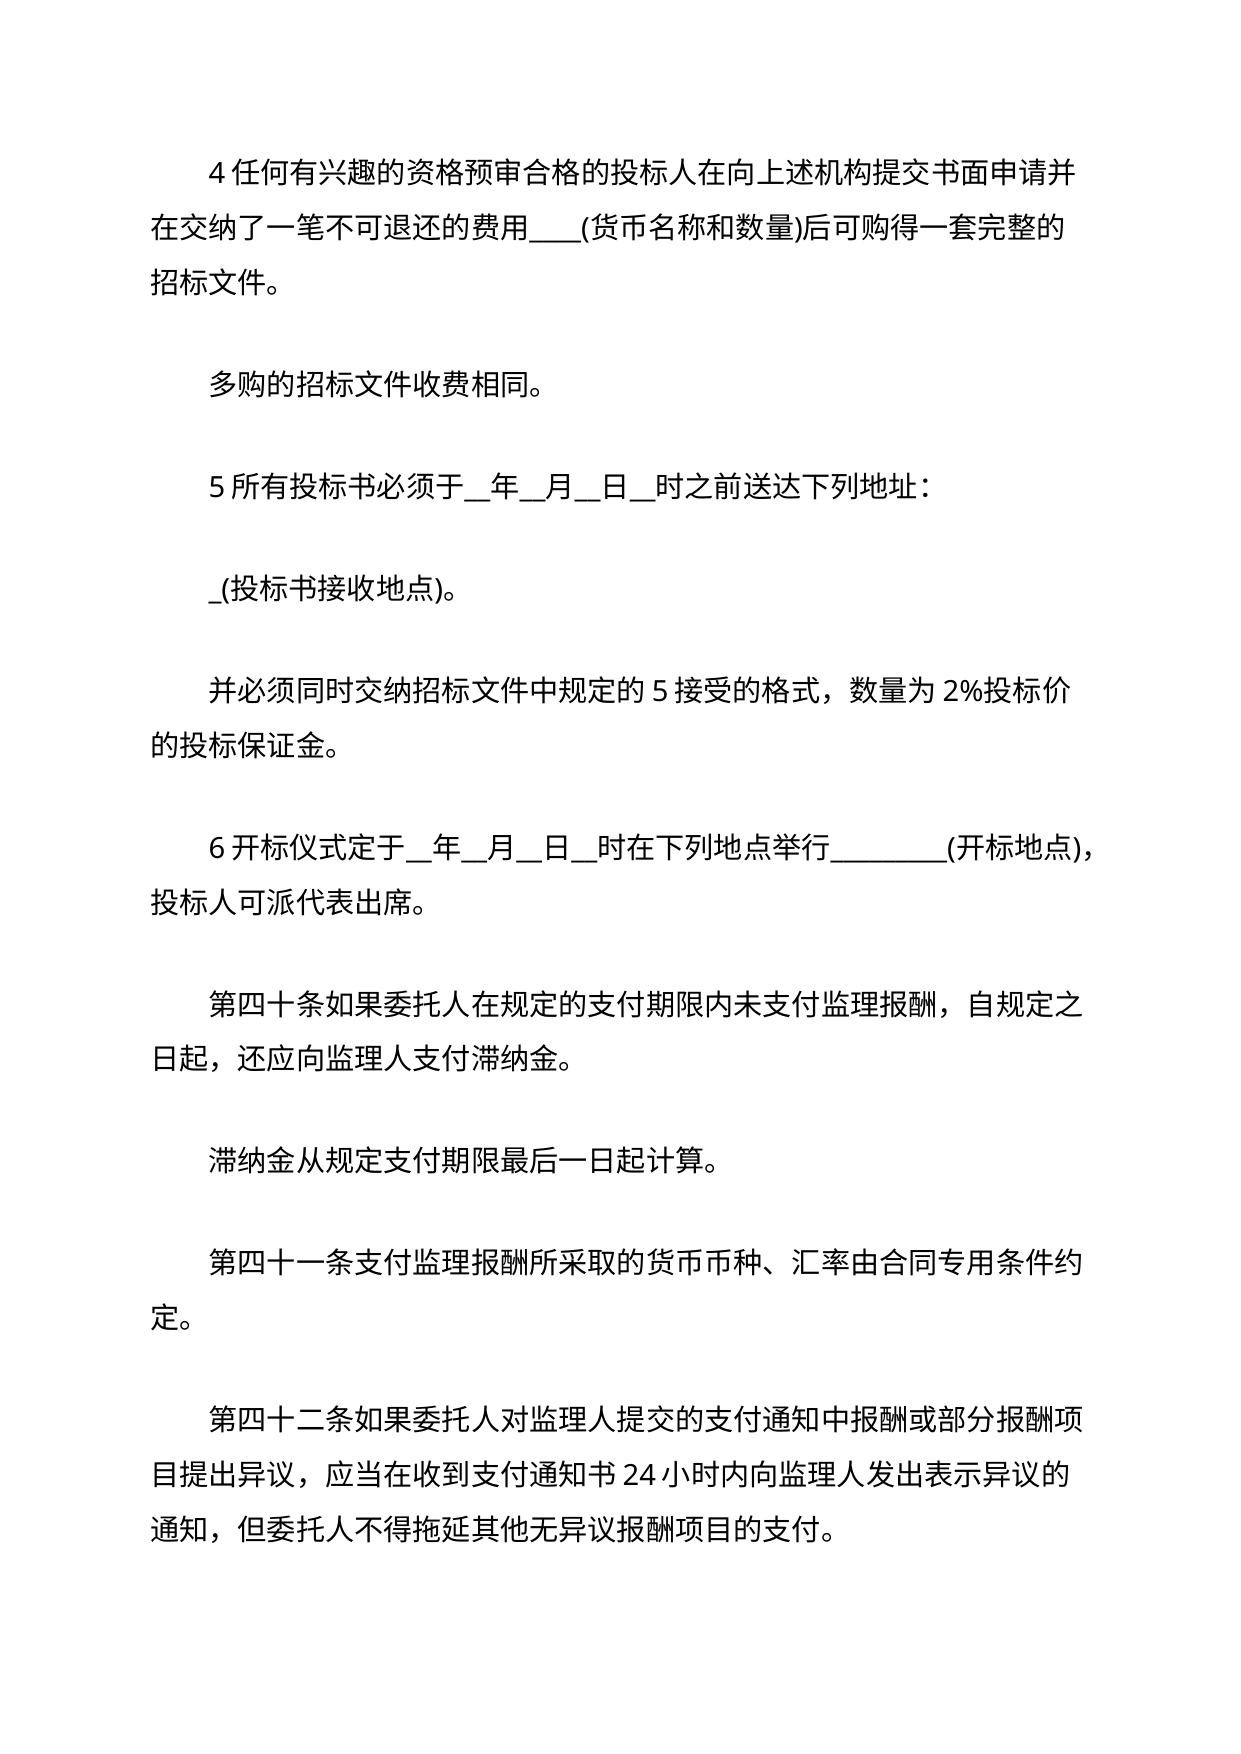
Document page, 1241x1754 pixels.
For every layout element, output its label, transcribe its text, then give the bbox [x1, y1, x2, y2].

text 第四十二条如果委托人对监理人提交的支付通知中报酬或部分报酬项目提出异议，应当在收到支付通知书24小时内向监理人发出表示异议的通知，但委托人不得拖延其他无异议报酬项目的支付。 [150, 1396, 1090, 1548]
text 滞纳金从规定支付期限最后一日起计算。 [150, 1138, 1090, 1180]
text 5所有投标书必须于__年__月__日__时之前送达下列地址： [150, 463, 1090, 506]
text 并必须同时交纳招标文件中规定的5接受的格式，数量为2%投标价的投标保证金。 [150, 667, 1090, 765]
text 第四十一条支付监理报酬所采取的货币币种、汇率由合同专用条件约定。 [150, 1239, 1090, 1337]
text _(投标书接收地点)。 [150, 566, 1090, 608]
text 多购的招标文件收费相同。 [150, 362, 1090, 404]
text 4任何有兴趣的资格预审合格的投标人在向上述机构提交书面申请并在交纳了一笔不可退还的费用____(货币名称和数量)后可购得一套完整的招标文件。 [150, 150, 1090, 302]
text 6开标仪式定于__年__月__日__时在下列地点举行_________(开标地点)，投标人可派代表出席。 [150, 824, 1090, 922]
text 第四十条如果委托人在规定的支付期限内未支付监理报酬，自规定之日起，还应向监理人支付滞纳金。 [150, 981, 1090, 1078]
